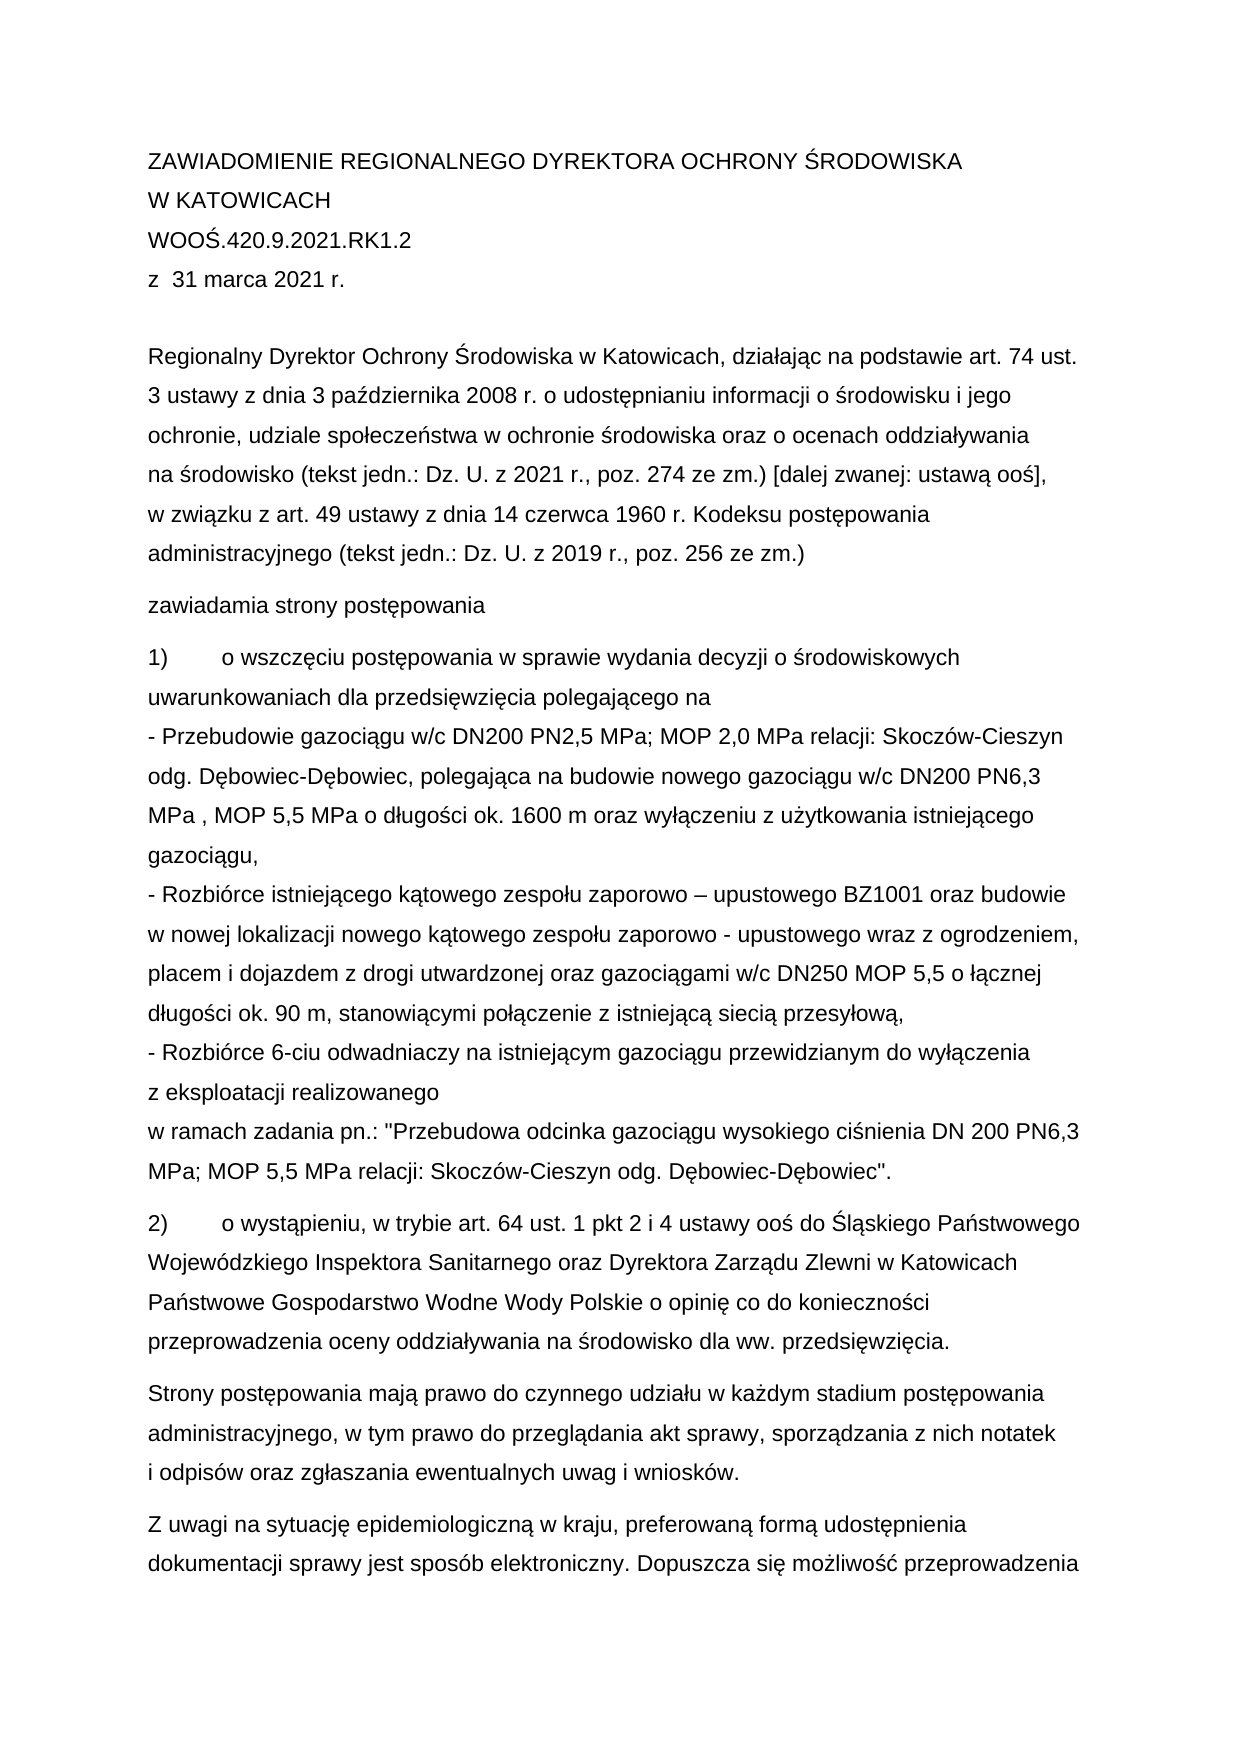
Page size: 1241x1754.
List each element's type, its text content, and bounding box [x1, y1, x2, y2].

text Strony postępowania mają prawo do czynnego udziału w każdym stadium postępowania administracyjnego, w tym prawo do przeglądania akt sprawy, sporządzania z nich notatek i odpisów oraz zgłaszania ewentualnych uwag i wniosków. [148, 1380, 1093, 1485]
text z 31 marca 2021 r. [148, 266, 1093, 292]
text WOOŚ.420.9.2021.RK1.2 [148, 227, 1093, 253]
text - Rozbiórce istniejącego kątowego zespołu zaporowo – upustowego BZ1001 oraz budowie w nowej lokalizacji nowego kątowego zespołu zaporowo - upustowego wraz z ogrodzeniem, placem i dojazdem z drogi utwardzonej oraz gazociągami w/c DN250 MOP 5,5 o łącznej długości ok. 90 m, stanowiącymi połączenie z istniejącą siecią przesyłową, [148, 881, 1093, 1026]
text - Rozbiórce 6-ciu odwadniaczy na istniejącym gazociągu przewidzianym do wyłączenia z eksploatacji realizowanego [148, 1039, 1093, 1105]
text Regionalny Dyrektor Ochrony Środowiska w Katowicach, działając na podstawie art. 74 ust. 3 ustawy z dnia 3 października 2008 r. o udostępnianiu informacji o środowisku i jego ochronie, udziale społeczeństwa w ochronie środowiska oraz o ocenach oddziaływania na środowisko (tekst jedn.: Dz. U. z 2021 r., poz. 274 ze zm.) [dalej zwanej: ustawą ooś], w związku z art. 49 ustawy z dnia 14 czerwca 1960 r. Kodeksu postępowania administracyjnego (tekst jedn.: Dz. U. z 2019 r., poz. 256 ze zm.) [148, 343, 1093, 567]
text ZAWIADOMIENIE REGIONALNEGO DYREKTORA OCHRONY ŚRODOWISKA W KATOWICACH [148, 148, 1093, 213]
text - Przebudowie gazociągu w/c DN200 PN2,5 MPa; MOP 2,0 MPa relacji: Skoczów-Cieszyn odg. Dębowiec-Dębowiec, polegająca na budowie nowego gazociągu w/c DN200 PN6,3 MPa , MOP 5,5 MPa o długości ok. 1600 m oraz wyłączeniu z użytkowania istniejącego gazociągu, [148, 723, 1093, 868]
text 2) o wystąpieniu, w trybie art. 64 ust. 1 pkt 2 i 4 ustawy ooś do Śląskiego Państwowego Wojewódzkiego Inspektora Sanitarnego oraz Dyrektora Zarządu Zlewni w Katowicach Państwowe Gospodarstwo Wodne Wody Polskie o opinię co do konieczności przeprowadzenia oceny oddziaływania na środowisko dla ww. przedsięwzięcia. [148, 1209, 1093, 1354]
text zawiadamia strony postępowania [148, 592, 1093, 619]
text 1) o wszczęciu postępowania w sprawie wydania decyzji o środowiskowych uwarunkowaniach dla przedsięwzięcia polegającego na [148, 644, 1093, 710]
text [148, 1511, 1093, 1577]
text w ramach zadania pn.: "Przebudowa odcinka gazociągu wysokiego ciśnienia DN 200 PN6,3 MPa; MOP 5,5 MPa relacji: Skoczów-Cieszyn odg. Dębowiec-Dębowiec". [148, 1118, 1093, 1184]
